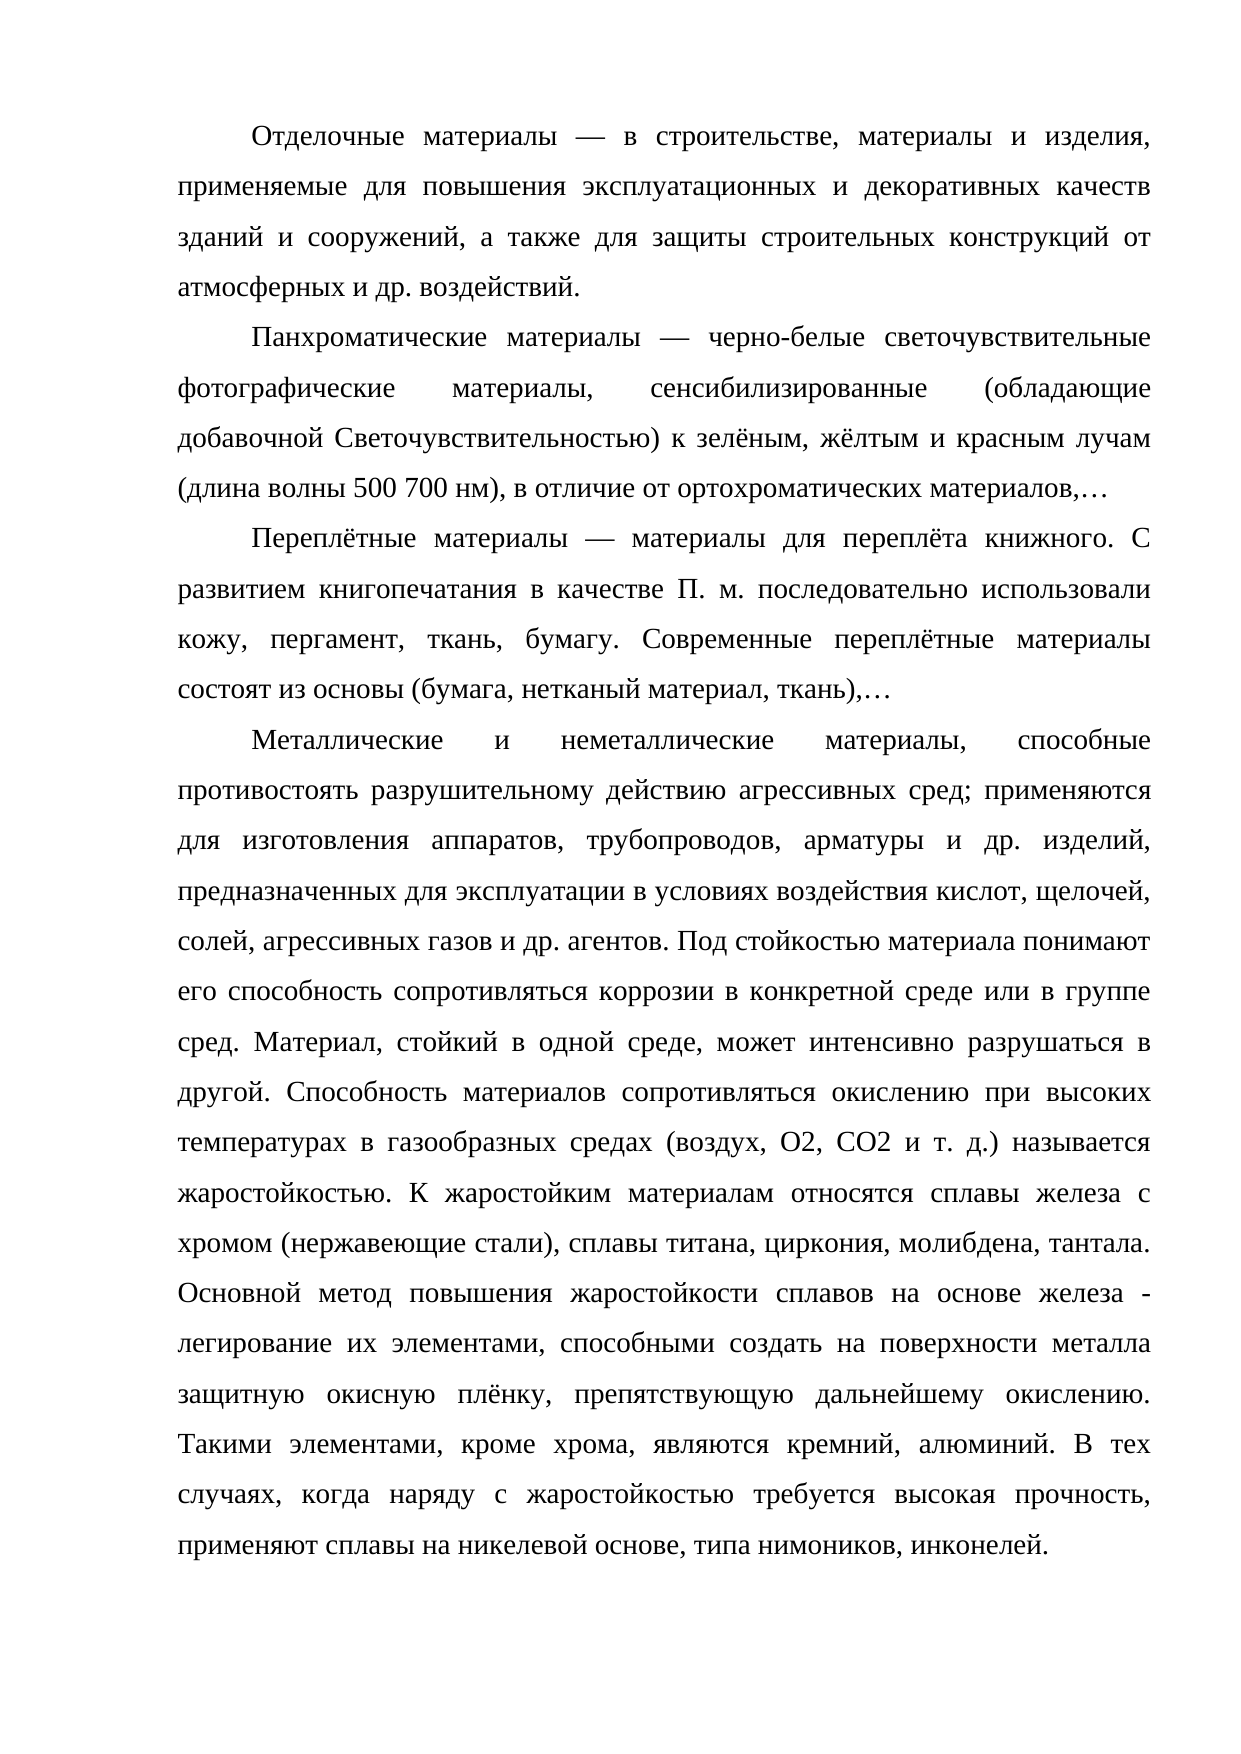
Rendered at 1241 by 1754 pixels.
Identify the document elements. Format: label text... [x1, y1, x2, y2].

text Переплётные материалы — материалы для переплёта книжного. С развитием книгопечатания в качестве П. м. последовательно использовали кожу, пергамент, ткань, бумагу. Современные переплётные материалы состоят из основы (бумага, нетканый материал, ткань),… [177, 521, 1152, 705]
text Панхроматические материалы — черно-белые светочувствительные фотографические материалы, сенсибилизированные (обладающие добавочной Светочувствительностью) к зелёным, жёлтым и красным лучам (длина волны 500 700 нм), в отличие от ортохроматических материалов,… [177, 319, 1152, 504]
text Отделочные материалы — в строительстве, материалы и изделия, применяемые для повышения эксплуатационных и декоративных качеств зданий и сооружений, а также для защиты строительных конструкций от атмосферных и др. воздействий. [177, 118, 1152, 303]
text Металлические и неметаллические материалы, способные противостоять разрушительному действию агрессивных сред; применяются для изготовления аппаратов, трубопроводов, арматуры и др. изделий, предназначенных для эксплуатации в условиях воздействия кислот, щелочей, солей, агрессивных газов и др. агентов. Под стойкостью материала понимают его способность сопротивляться коррозии в конкретной среде или в группе сред. Материал, стойкий в одной среде, может интенсивно разрушаться в другой. Способность материалов сопротивляться окислению при высоких температурах в газообразных средах (воздух, О2, СО2 и т. д.) называется жаростойкостью. К жаростойким материалам относятся сплавы железа с хромом (нержавеющие стали), сплавы титана, циркония, молибдена, тантала. Основной метод повышения жаростойкости сплавов на основе железа - легирование их элементами, способными создать на поверхности металла защитную окисную плёнку, препятствующую дальнейшему окислению. Такими элементами, кроме хрома, являются кремний, алюминий. В тех случаях, когда наряду с жаростойкостью требуется высокая прочность, применяют сплавы на никелевой основе, типа нимоников, инконелей. [177, 722, 1152, 1560]
